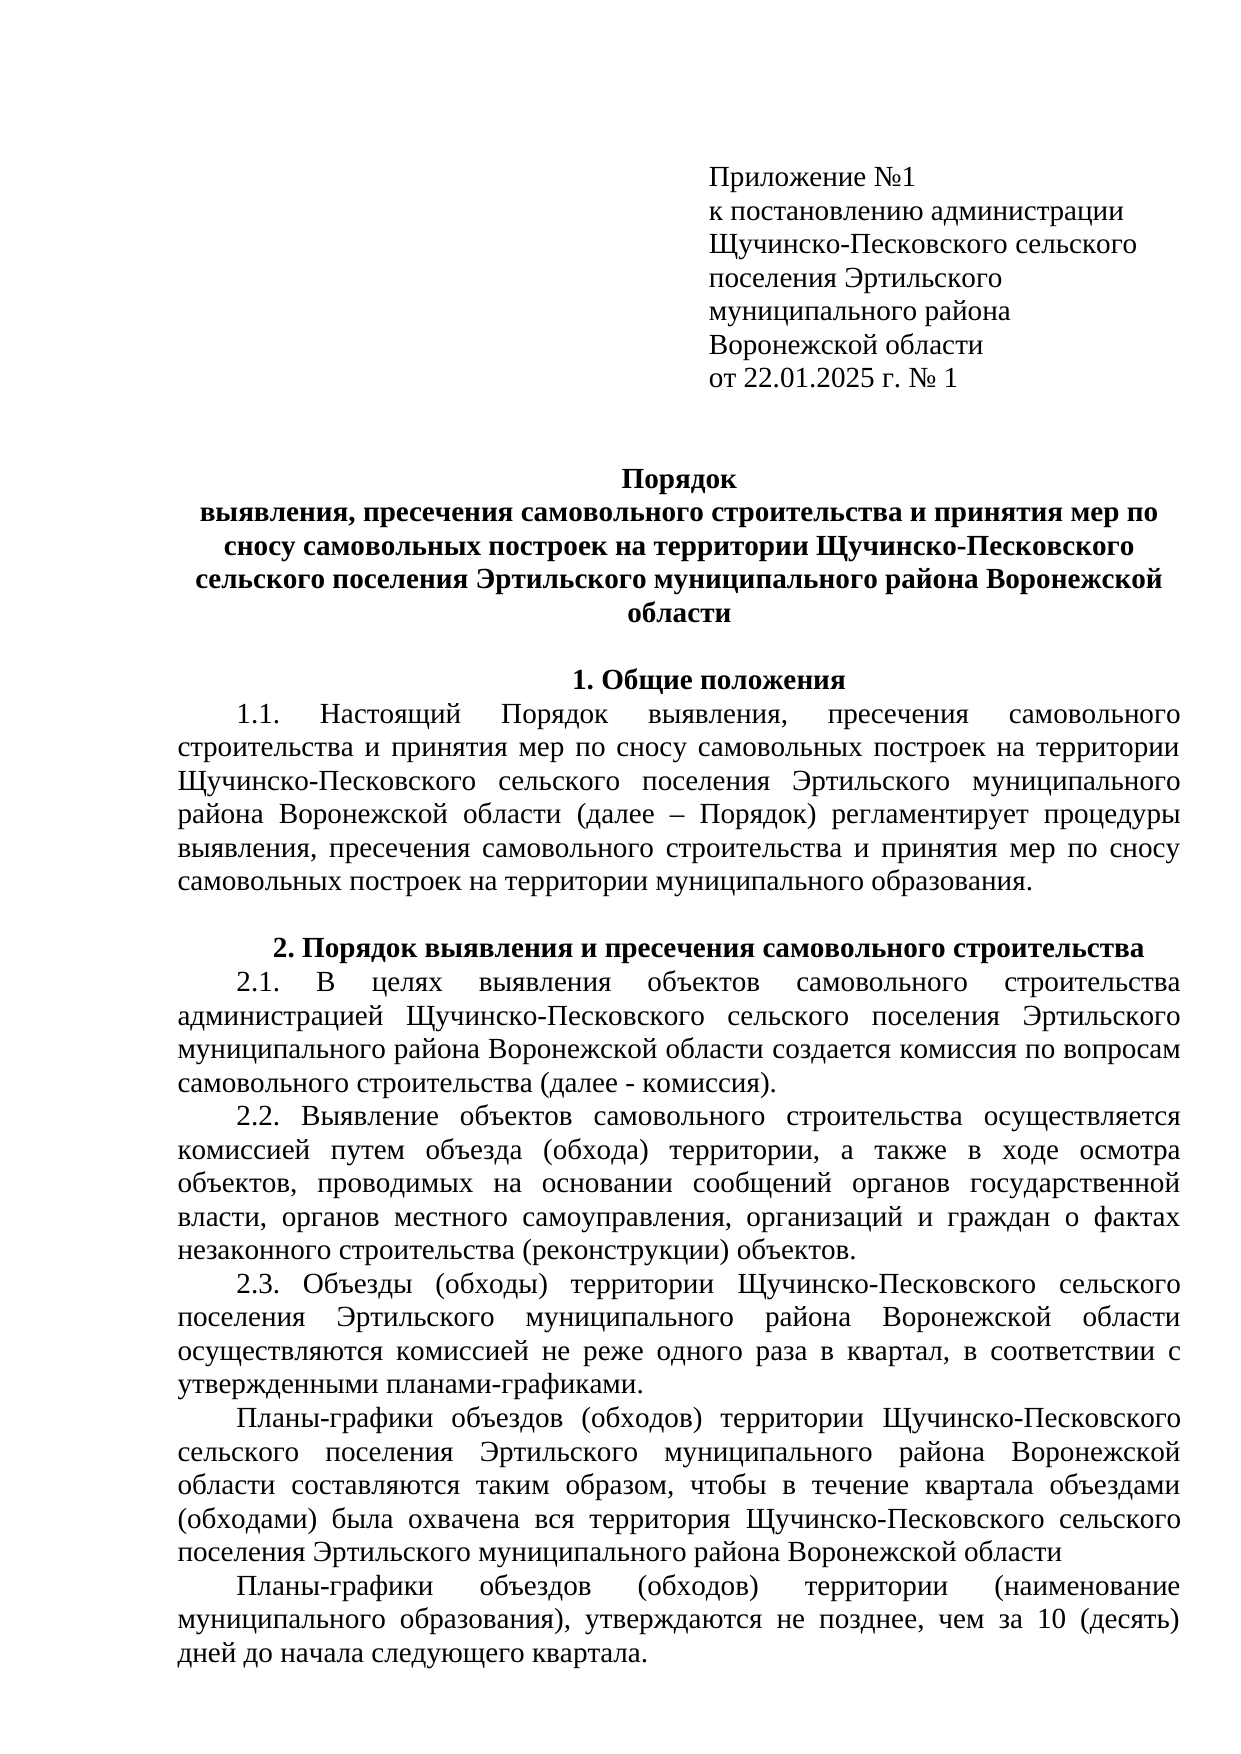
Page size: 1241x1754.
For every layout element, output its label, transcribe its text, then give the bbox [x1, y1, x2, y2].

text Щучинско-Песковского сельского поселения Эртильского муниципального района [709, 226, 1181, 327]
text Приложение №1 [709, 159, 1181, 193]
text 1.1. Настоящий Порядок выявления, пресечения самовольного строительства и принятия мер по сносу самовольных построек на территории Щучинско-Песковского сельского поселения Эртильского муниципального района Воронежской области (далее – Порядок) регламентирует процедуры выявления, пресечения самовольного строительства и принятия мер по сносу самовольных построек на территории муниципального образования. [177, 696, 1181, 897]
text от 22.01.2025 г. № 1 [709, 360, 1181, 394]
text к постановлению администрации [709, 193, 1181, 226]
text выявления, пресечения самовольного строительства и принятия мер по сносу самовольных построек на территории Щучинско-Песковского сельского поселения Эртильского муниципального района Воронежской области [177, 494, 1181, 629]
text 2. Порядок выявления и пресечения самовольного строительства [177, 931, 1181, 964]
text Порядок [177, 461, 1181, 494]
text 2.2. Выявление объектов самовольного строительства осуществляется комиссией путем объезда (обхода) территории, а также в ходе осмотра объектов, проводимых на основании сообщений органов государственной власти, органов местного самоуправления, организаций и граждан о фактах незаконного строительства (реконструкции) объектов. [177, 1098, 1181, 1266]
text 2.3. Объезды (обходы) территории Щучинско-Песковского сельского поселения Эртильского муниципального района Воронежской области осуществляются комиссией не реже одного раза в квартал, в соответствии с утвержденными планами-графиками. [177, 1266, 1181, 1400]
text Планы-графики объездов (обходов) территории Щучинско-Песковского сельского поселения Эртильского муниципального района Воронежской области составляются таким образом, чтобы в течение квартала объездами (обходами) была охвачена вся территория Щучинско-Песковского сельского поселения Эртильского муниципального района Воронежской области [177, 1400, 1181, 1568]
text Воронежской области [709, 327, 1181, 360]
text 2.1. В целях выявления объектов самовольного строительства администрацией Щучинско-Песковского сельского поселения Эртильского муниципального района Воронежской области создается комиссия по вопросам самовольного строительства (далее - комиссия). [177, 964, 1181, 1098]
text Планы-графики объездов (обходов) территории (наименование муниципального образования), утверждаются не позднее, чем за 10 (десять) дней до начала следующего квартала. [177, 1568, 1181, 1668]
text 1. Общие положения [177, 662, 1181, 696]
